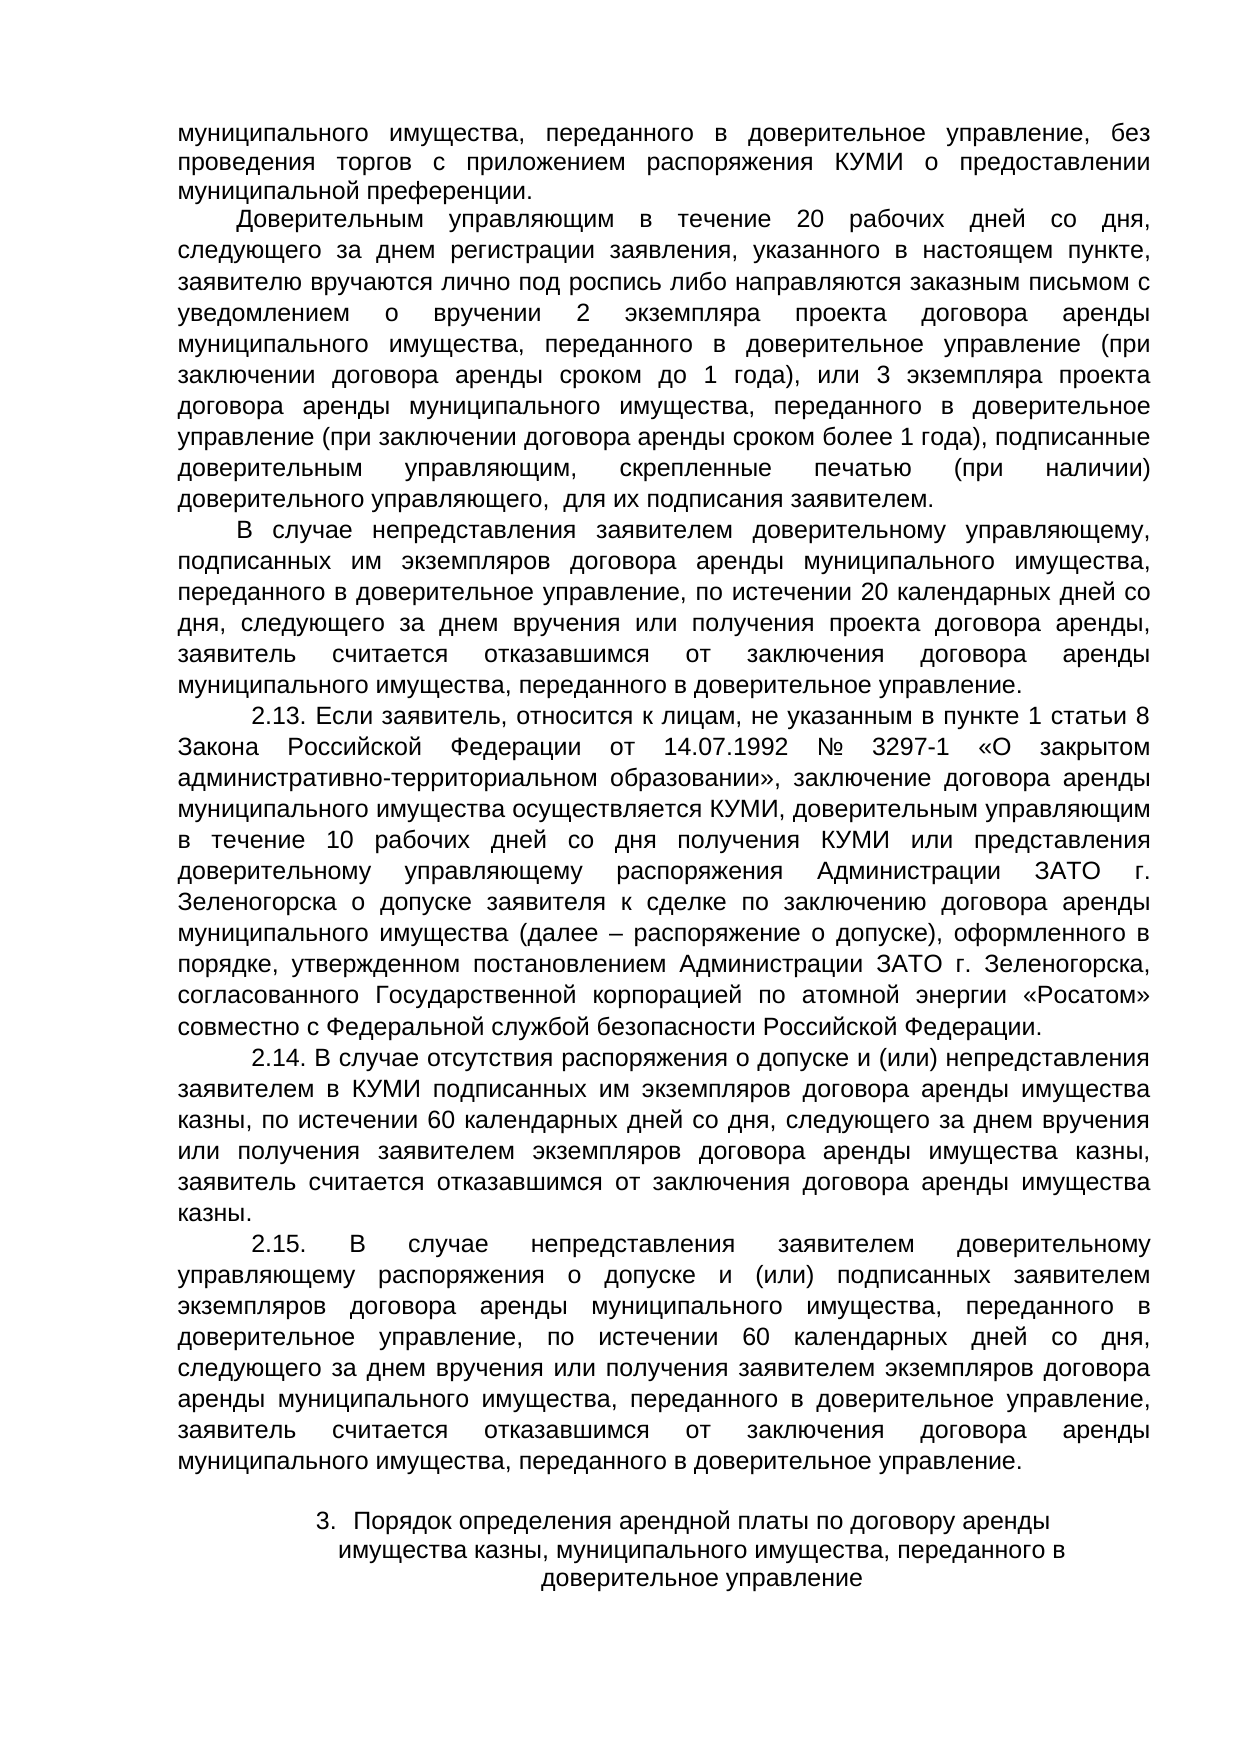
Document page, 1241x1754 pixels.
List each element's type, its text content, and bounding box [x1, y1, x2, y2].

list имущества казны, муниципального имущества, переданного в доверительное управление [252, 1534, 1152, 1592]
text В случае непредставления заявителем доверительному управляющему, подписанных им экземпляров договора аренды муниципального имущества, переданного в доверительное управление, по истечении 20 календарных дней со дня, следующего за днем вручения или получения проекта договора аренды, заявитель считается отказавшимся от заключения договора аренды муниципального имущества, переданного в доверительное управление. [177, 515, 1152, 699]
text Доверительным управляющим в течение 20 рабочих дней со дня, следующего за днем регистрации заявления, указанного в настоящем пункте, заявителю вручаются лично под роспись либо направляются заказным письмом с уведомлением о вручении 2 экземпляра проекта договора аренды муниципального имущества, переданного в доверительное управление (при заключении договора аренды сроком до 1 года), или 3 экземпляра проекта договора аренды муниципального имущества, переданного в доверительное управление (при заключении договора аренды сроком более 1 года), подписанные доверительным управляющим, скрепленные печатью (при наличии) доверительного управляющего, для их подписания заявителем. [177, 204, 1152, 512]
text 2.15. В случае непредставления заявителем доверительному управляющему распоряжения о допуске и (или) подписанных заявителем экземпляров договора аренды муниципального имущества, переданного в доверительное управление, по истечении 60 календарных дней со дня, следующего за днем вручения или получения заявителем экземпляров договора аренды муниципального имущества, переданного в доверительное управление, заявитель считается отказавшимся от заключения договора аренды муниципального имущества, переданного в доверительное управление. [177, 1229, 1152, 1475]
list Порядок определения арендной платы по договору аренды [215, 1506, 1152, 1534]
text 2.14. В случае отсутствия распоряжения о допуске и (или) непредставления заявителем в КУМИ подписанных им экземпляров договора аренды имущества казны, по истечении 60 календарных дней со дня, следующего за днем вручения или получения заявителем экземпляров договора аренды имущества казны, заявитель считается отказавшимся от заключения договора аренды имущества казны. [177, 1042, 1152, 1226]
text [177, 118, 1152, 204]
text 2.13. Если заявитель, относится к лицам, не указанным в пункте 1 статьи 8 Закона Российской Федерации от 14.07.1992 № 3297-1 «О закрытом административно-территориальном образовании», заключение договора аренды муниципального имущества осуществляется КУМИ, доверительным управляющим в течение 10 рабочих дней со дня получения КУМИ или представления доверительному управляющему распоряжения Администрации ЗАТО г. Зеленогорска о допуске заявителя к сделке по заключению договора аренды муниципального имущества (далее – распоряжение о допуске), оформленного в порядке, утвержденном постановлением Администрации ЗАТО г. Зеленогорска, согласованного Государственной корпорацией по атомной энергии «Росатом» совместно с Федеральной службой безопасности Российской Федерации. [177, 701, 1152, 1040]
